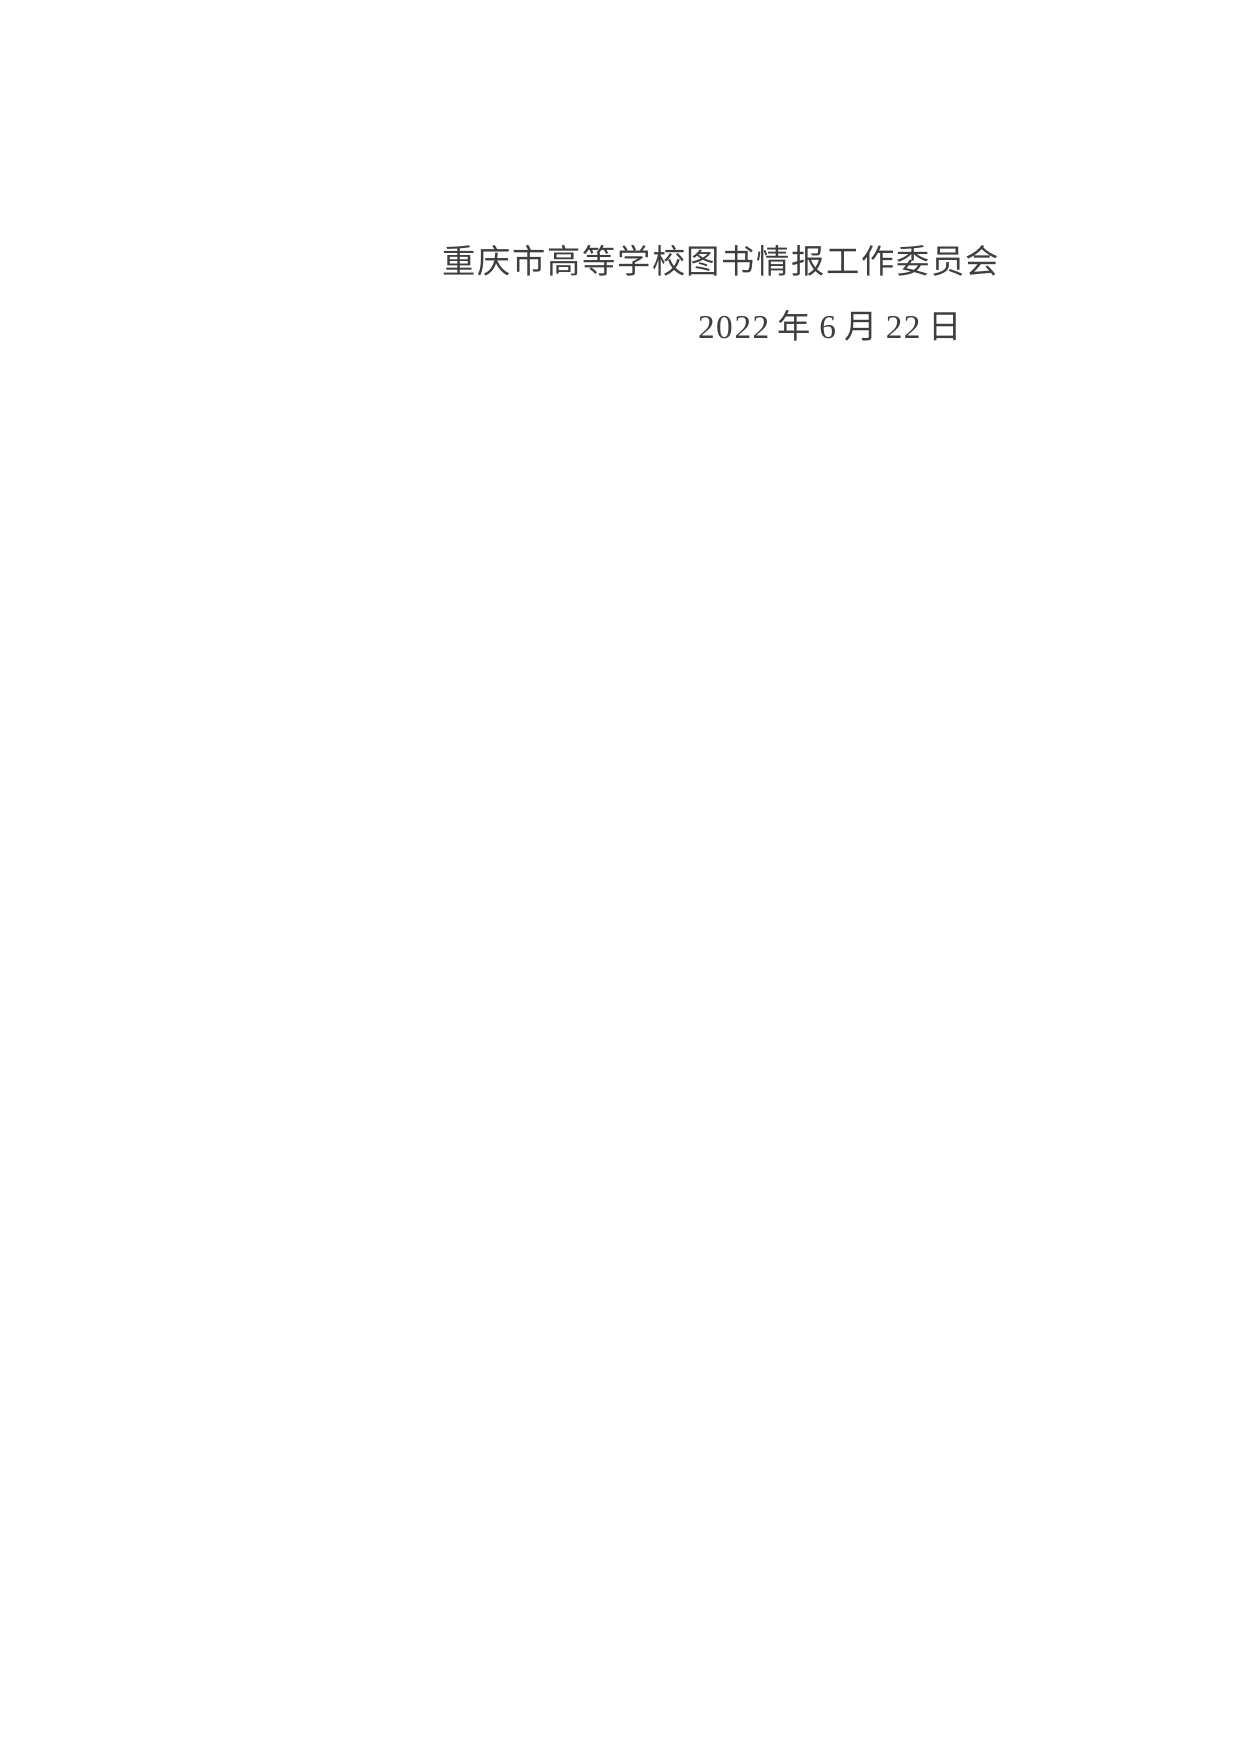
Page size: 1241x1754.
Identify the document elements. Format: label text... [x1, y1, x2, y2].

text 重庆市高等学校图书情报工作委员会 [187, 227, 1053, 292]
text 2022年6月22日 [187, 292, 1053, 357]
